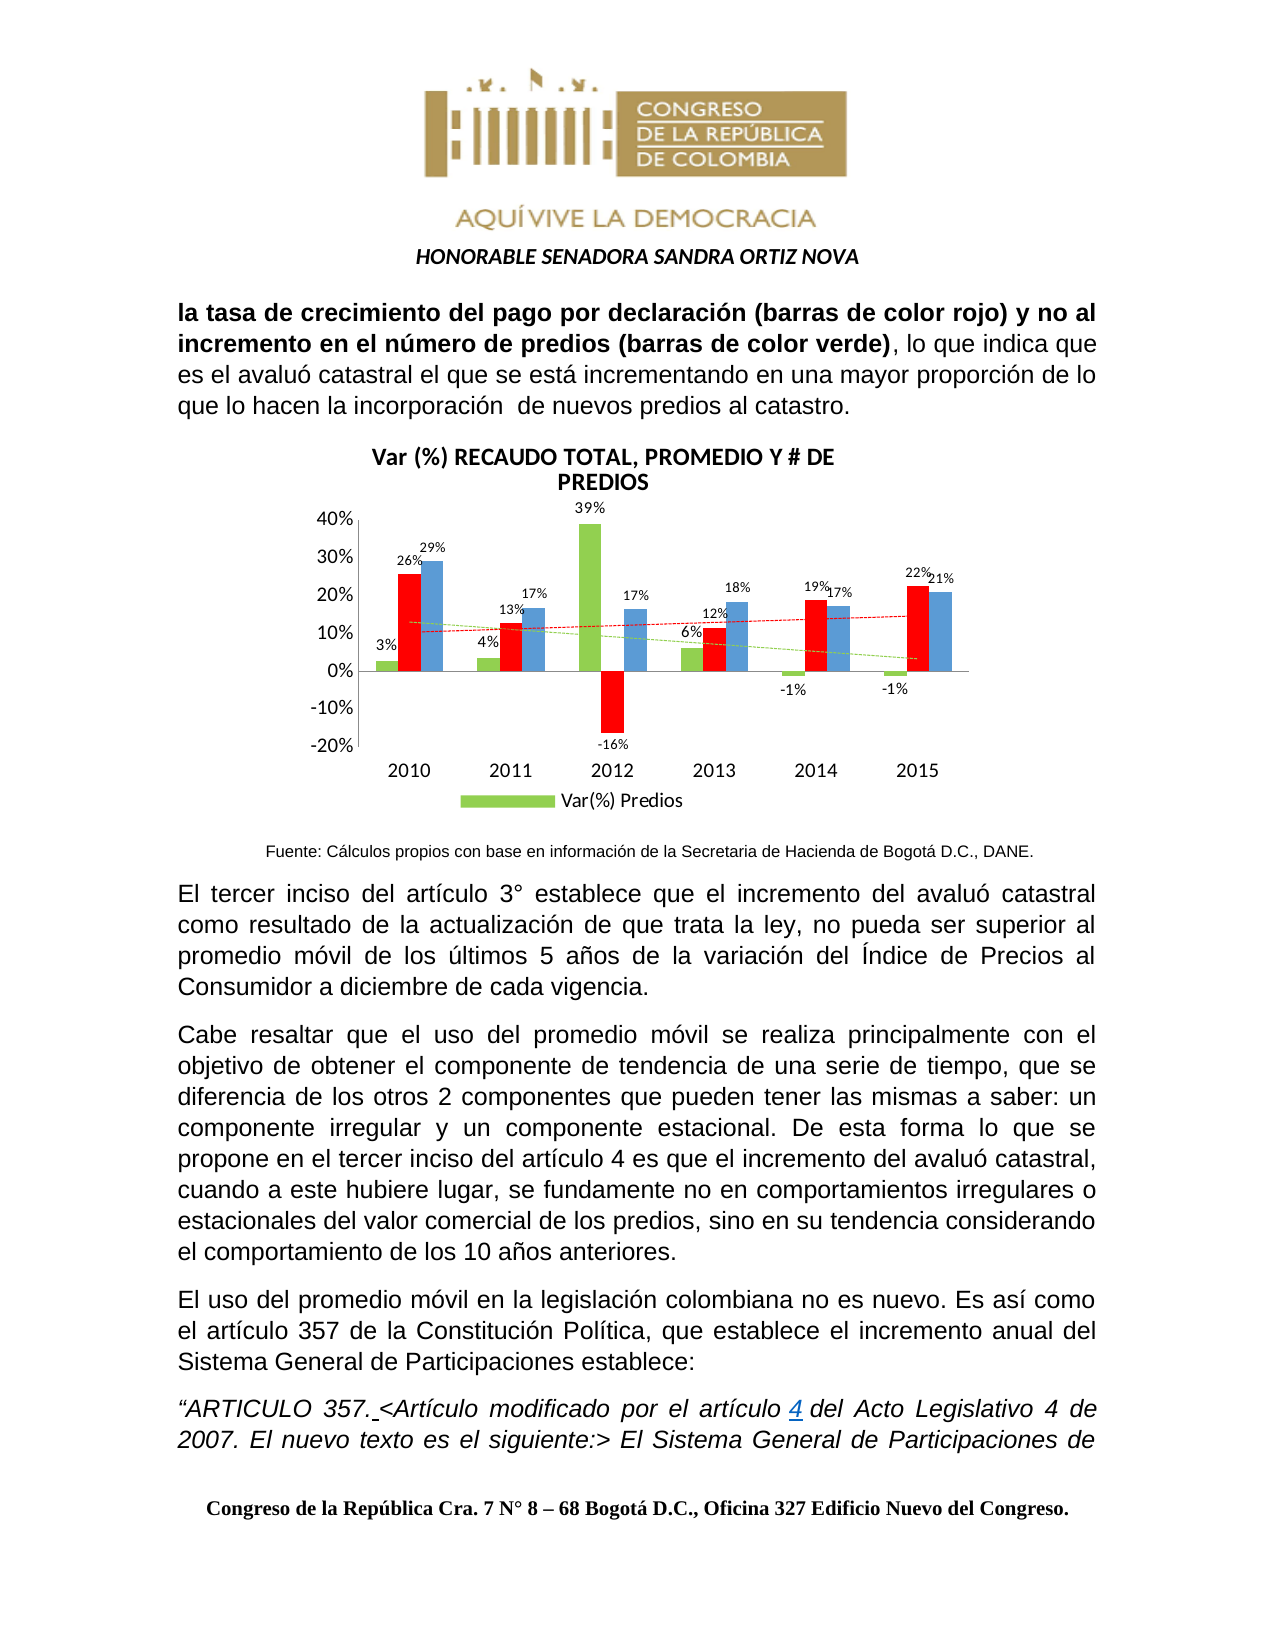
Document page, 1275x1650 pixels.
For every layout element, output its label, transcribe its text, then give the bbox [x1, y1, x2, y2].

text Fuente: Cálculos propios con base en información de la Secretaria de Hacienda de Bogotá D.C., DANE. [177, 842, 1098, 861]
picture [418, 50, 857, 248]
text Cabe resaltar que el uso del promedio móvil se realiza principalmente con el objetivo de obtener el componente de tendencia de una serie de tiempo, que se diferencia de los otros 2 componentes que pueden tener las mismas a saber: un componente irregular y un componente estacional. De esta forma lo que se propone en el tercer inciso del artículo 4 es que el incremento del avaluó catastral, cuando a este hubiere lugar, se fundamente no en comportamientos irregulares o estacionales del valor comercial de los predios, sino en su tendencia considerando el comportamiento de los 10 años anteriores. [177, 1020, 1098, 1266]
text El uso del promedio móvil en la legislación colombiana no es nuevo. Es así como el artículo 357 de la Constitución Política, que establece el incremento anual del Sistema General de Participaciones establece: [177, 1285, 1098, 1376]
text El tercer inciso del artículo 3° establece que el incremento del avaluó catastral como resultado de la actualización de que trata la ley, no pueda ser superior al promedio móvil de los últimos 5 años de la variación del Índice de Precios al Consumidor a diciembre de cada vigencia. [177, 879, 1098, 1001]
